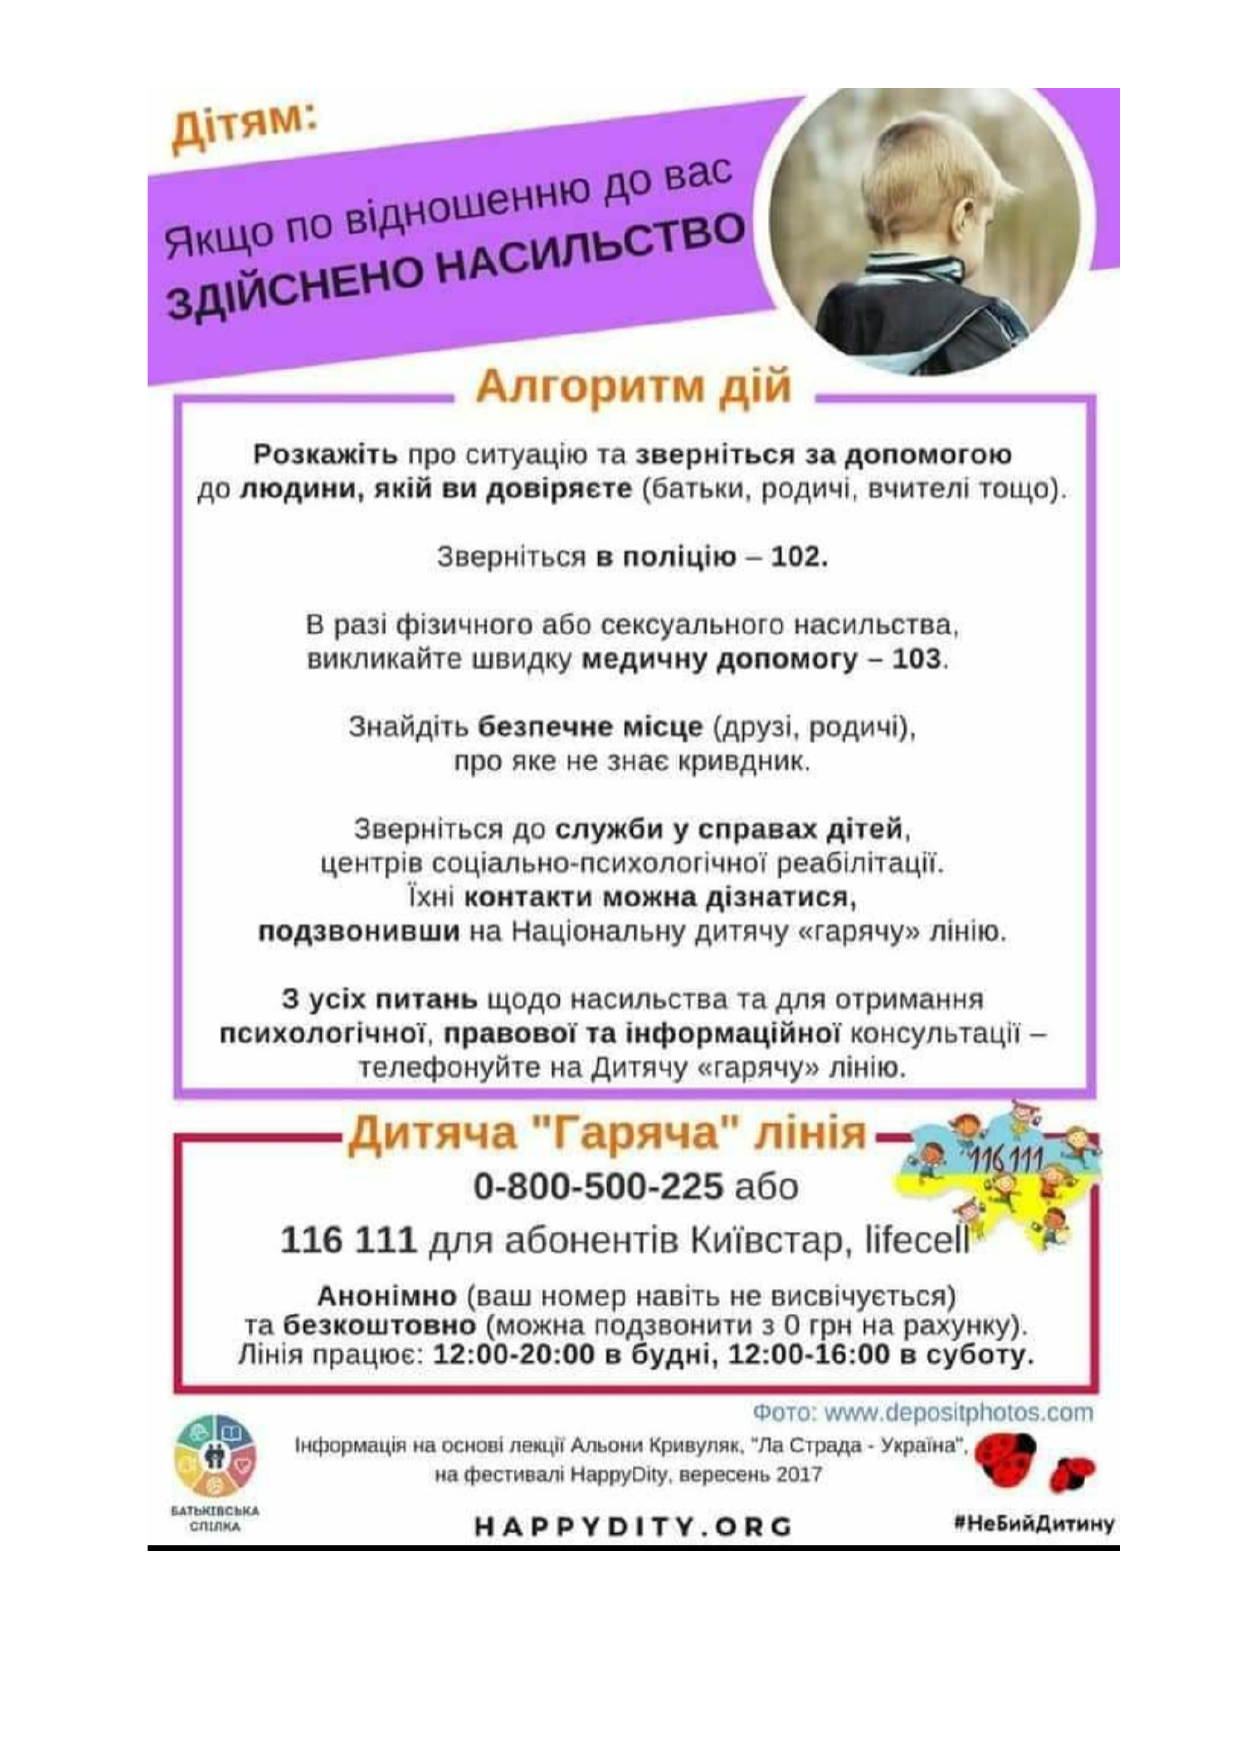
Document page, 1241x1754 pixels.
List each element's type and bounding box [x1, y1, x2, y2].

picture [147, 88, 1120, 1551]
